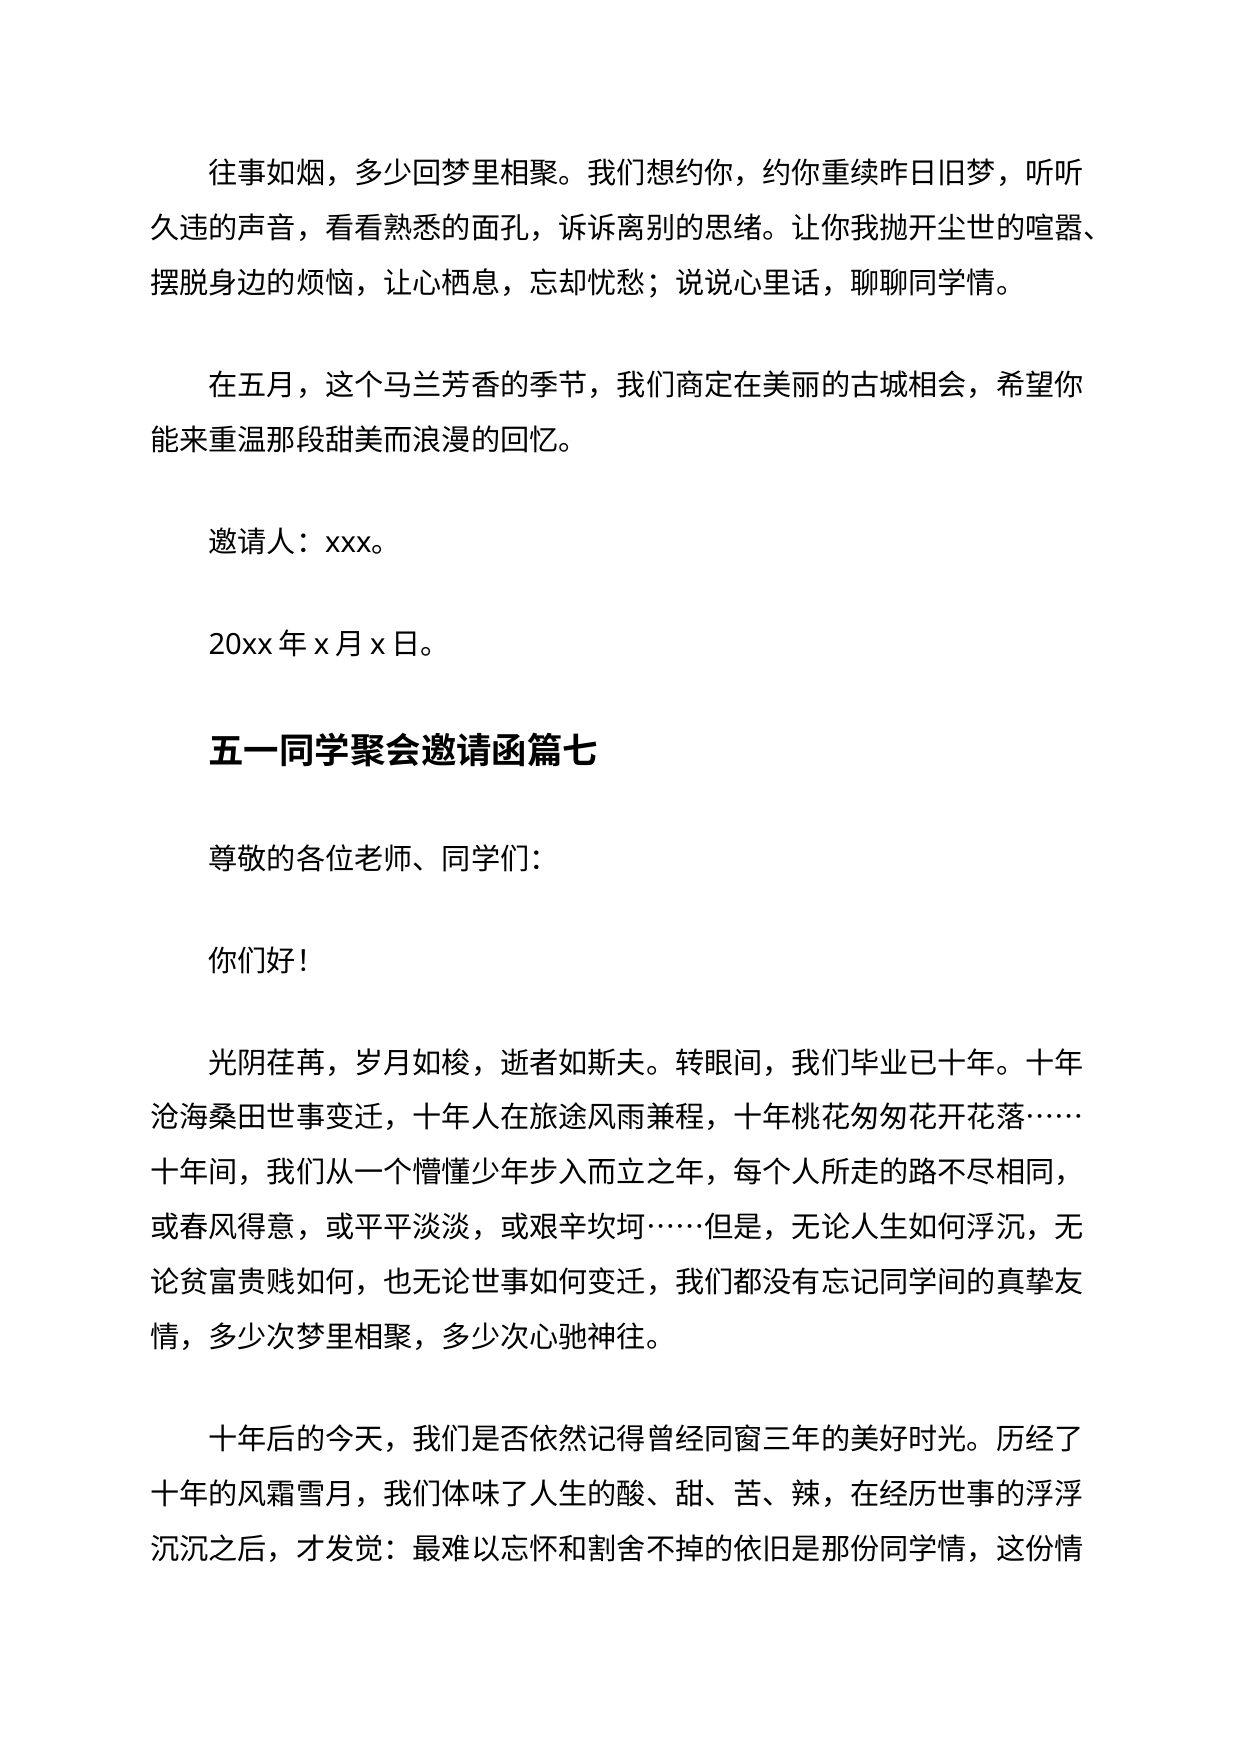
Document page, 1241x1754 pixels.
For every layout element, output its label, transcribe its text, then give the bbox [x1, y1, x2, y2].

text 20xx年x月x日。 [150, 620, 1090, 663]
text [150, 1415, 1090, 1567]
text 五一同学聚会邀请函篇七 [150, 722, 1090, 773]
text 光阴荏苒，岁月如梭，逝者如斯夫。转眼间，我们毕业已十年。十年沧海桑田世事变迁，十年人在旅途风雨兼程，十年桃花匆匆花开花落……十年间，我们从一个懵懂少年步入而立之年，每个人所走的路不尽相同，或春风得意，或平平淡淡，或艰辛坎坷……但是，无论人生如何浮沉，无论贫富贵贱如何，也无论世事如何变迁，我们都没有忘记同学间的真挚友情，多少次梦里相聚，多少次心驰神往。 [150, 1039, 1090, 1356]
text 尊敬的各位老师、同学们： [150, 836, 1090, 878]
text 在五月，这个马兰芳香的季节，我们商定在美丽的古城相会，希望你能来重温那段甜美而浪漫的回忆。 [150, 362, 1090, 459]
text 邀请人：xxx。 [150, 518, 1090, 561]
text 你们好！ [150, 937, 1090, 980]
text 往事如烟，多少回梦里相聚。我们想约你，约你重续昨日旧梦，听听久违的声音，看看熟悉的面孔，诉诉离别的思绪。让你我抛开尘世的喧嚣、摆脱身边的烦恼，让心栖息，忘却忧愁；说说心里话，聊聊同学情。 [150, 150, 1090, 302]
